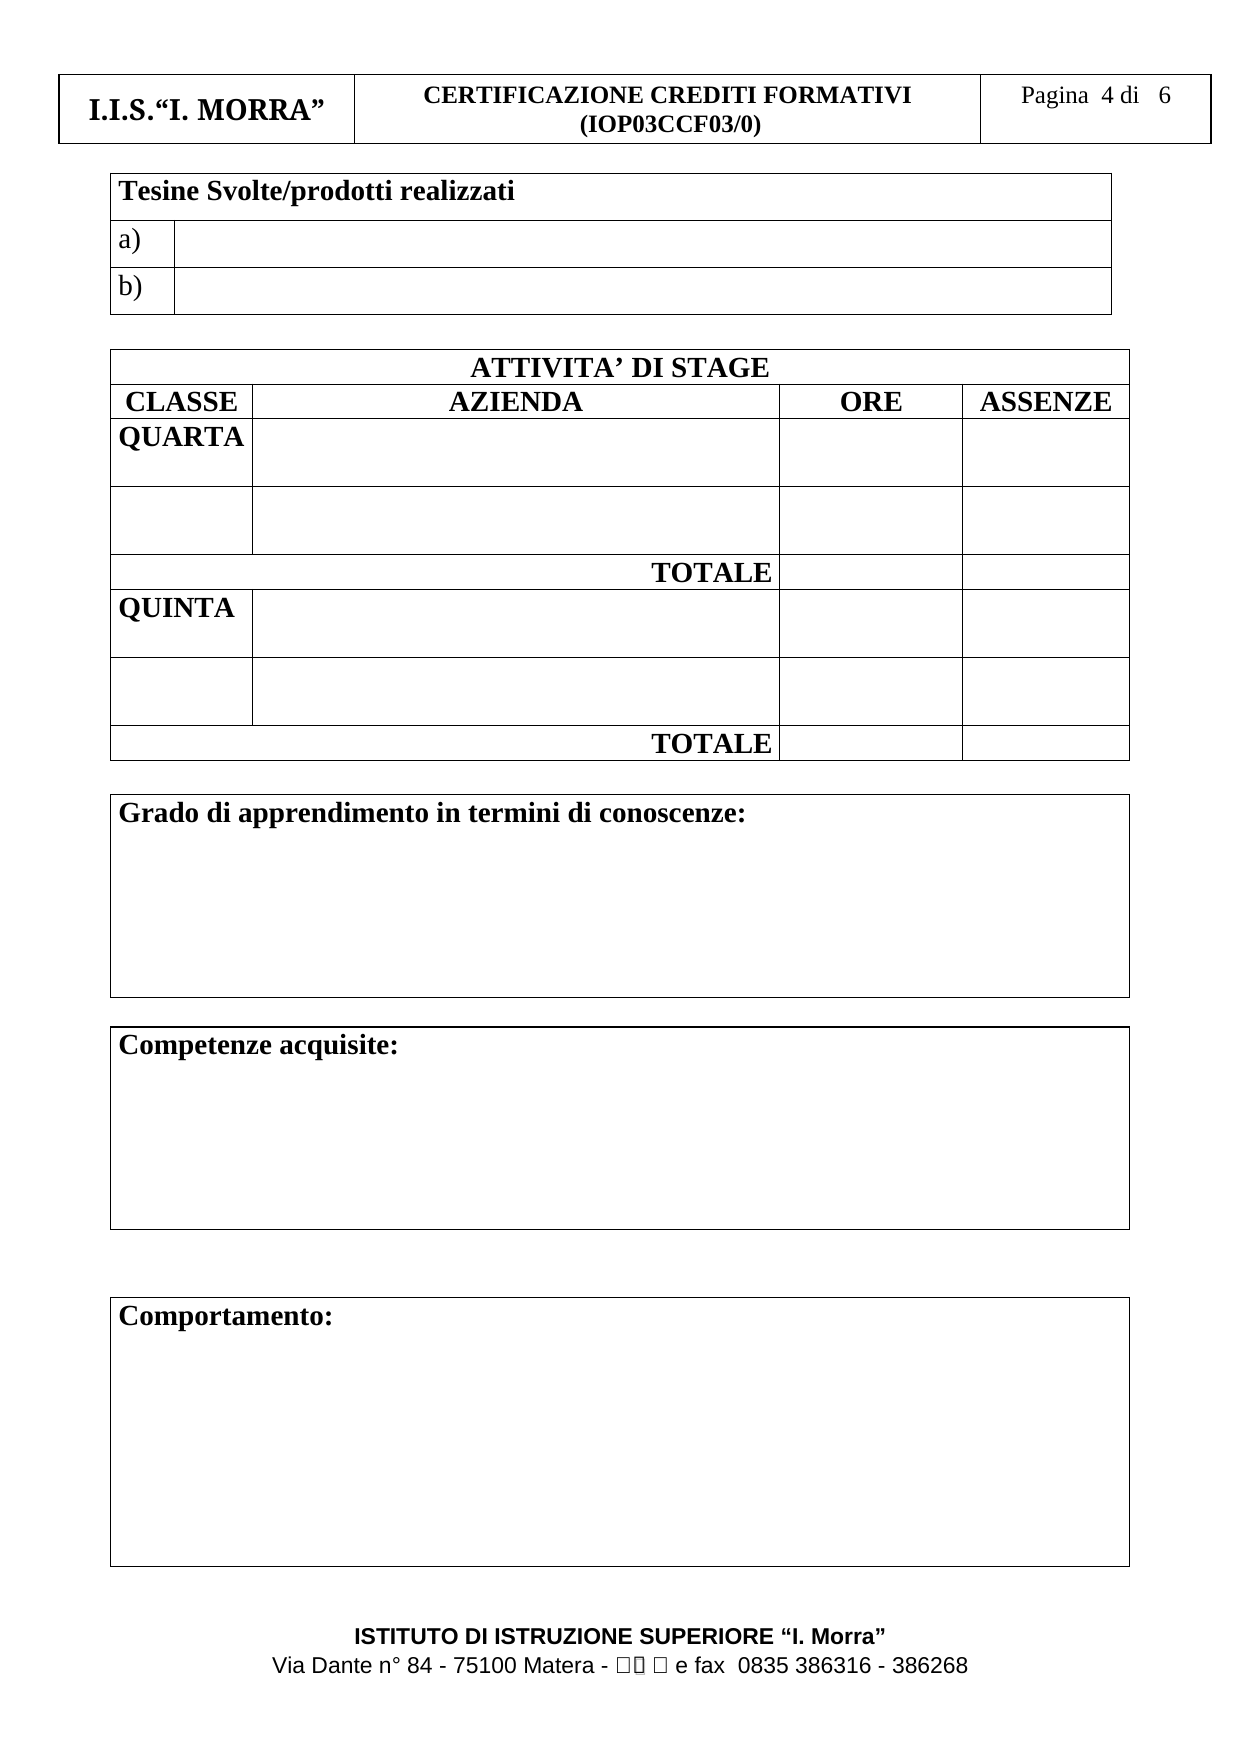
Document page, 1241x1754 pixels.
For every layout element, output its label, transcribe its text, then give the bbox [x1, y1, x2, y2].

table_cell [780, 555, 962, 589]
table_cell AZIENDA [253, 385, 779, 418]
table_cell a) [111, 221, 174, 267]
table_header Grado di apprendimento in termini di conoscenze: [111, 795, 1129, 997]
table_cell [111, 487, 252, 554]
table_cell ASSENZE [963, 385, 1129, 418]
table_cell [175, 221, 1111, 267]
table_cell [963, 658, 1129, 725]
table_cell b) [111, 268, 174, 314]
table_cell [111, 658, 252, 725]
table_cell TOTALE [111, 555, 779, 589]
table_cell [780, 658, 962, 725]
table_cell ORE [780, 385, 962, 418]
table_cell [780, 590, 962, 657]
table_cell QUINTA [111, 590, 252, 657]
table_cell [253, 658, 779, 725]
table_cell [175, 268, 1111, 314]
table_cell TOTALE [111, 726, 779, 760]
table_header ATTIVITA’ DI STAGE [111, 350, 1129, 383]
table_cell CLASSE [111, 385, 252, 418]
table_cell [963, 590, 1129, 657]
table_cell [780, 726, 962, 760]
table_cell [963, 487, 1129, 554]
table_cell [963, 419, 1129, 486]
table_cell [253, 419, 779, 486]
table_cell [780, 487, 962, 554]
table_cell [253, 590, 779, 657]
table_header Competenze acquisite: [111, 1028, 1129, 1229]
table_cell [780, 419, 962, 486]
table_cell QUARTA [111, 419, 252, 486]
table_cell [963, 726, 1129, 760]
table_cell [253, 487, 779, 554]
table_cell [963, 555, 1129, 589]
table_header Tesine Svolte/prodotti realizzati [111, 174, 1111, 220]
table_header Comportamento: [111, 1298, 1129, 1566]
